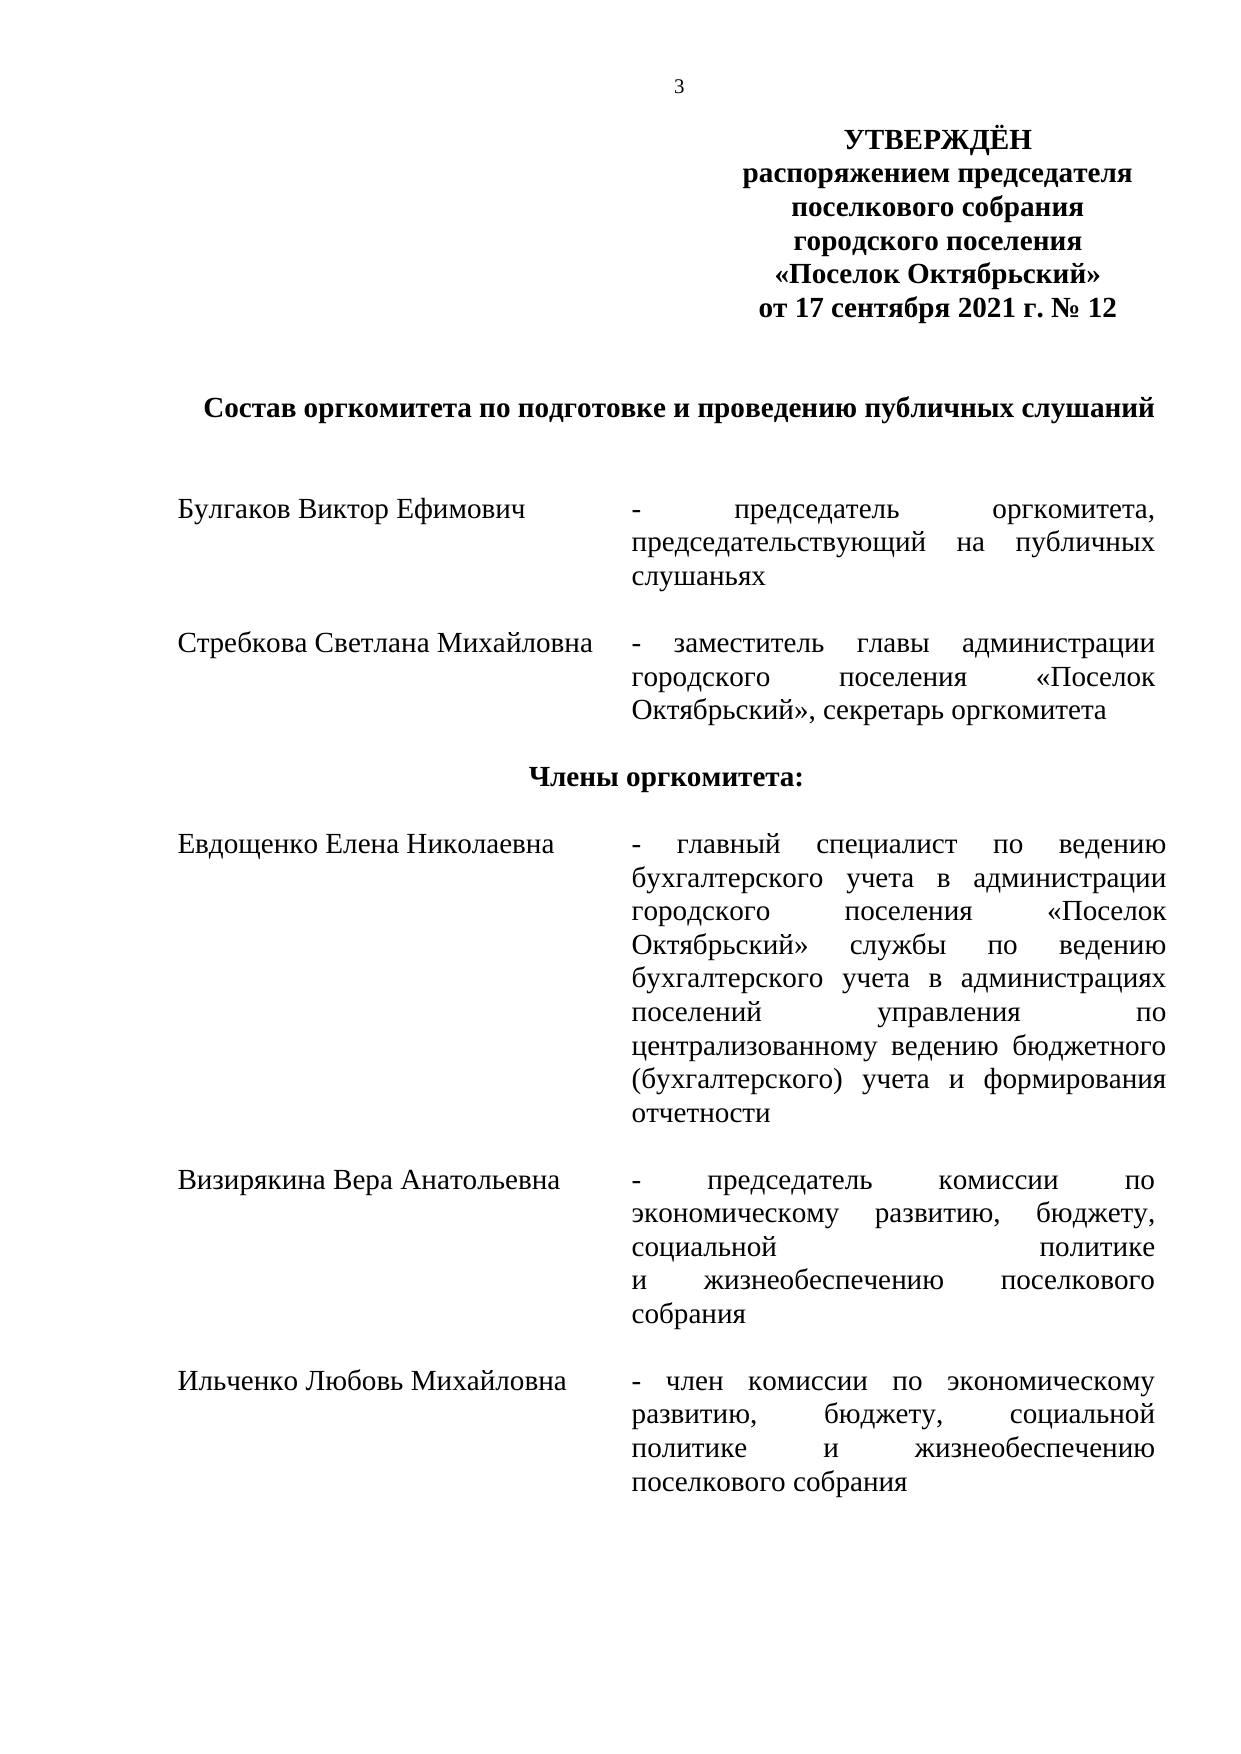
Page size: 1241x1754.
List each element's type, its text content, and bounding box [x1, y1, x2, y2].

table_header Булгаков Виктор Ефимович [166, 491, 620, 625]
table_cell Стребкова Светлана Михайловна [166, 625, 620, 726]
table_cell Евдощенко Елена Николаевна [166, 826, 620, 1162]
table_cell Члены оргкомитета: [166, 726, 1167, 826]
table_cell - заместитель главы администрации городского поселения «Поселок Октябрьский», секретарь оргкомитета [620, 625, 1167, 726]
table_cell Ильченко Любовь Михайловна [166, 1363, 620, 1497]
table_cell - член комиссии по экономическому развитию, бюджету, социальной политике и жизнеобеспечению поселкового собрания [620, 1363, 1167, 1497]
table_header - председатель оргкомитета, председательствующий на публичных слушаньях [620, 491, 1167, 625]
table_cell - председатель комиссии по экономическому развитию, бюджету, социальной политике и жизнеобеспечению поселкового собрания [620, 1162, 1167, 1363]
text Состав оргкомитета по подготовке и проведению публичных слушаний [177, 390, 1181, 424]
table_cell Визирякина Вера Анатольевна [166, 1162, 620, 1363]
text городского поселения [694, 223, 1181, 256]
text распоряжением председателя поселкового собрания [694, 156, 1181, 223]
text «Поселок Октябрьский» [694, 256, 1181, 290]
text УТВЕРЖДЁН [694, 122, 1181, 156]
table_cell - главный специалист по ведению бухгалтерского учета в администрации городского поселения «Поселок Октябрьский» службы по ведению бухгалтерского учета в администрациях поселений управления по централизованному ведению бюджетного (бухгалтерского) учета и формирования отчетности [620, 826, 1167, 1162]
text от 17 сентября 2021 г. № 12 [694, 290, 1181, 323]
